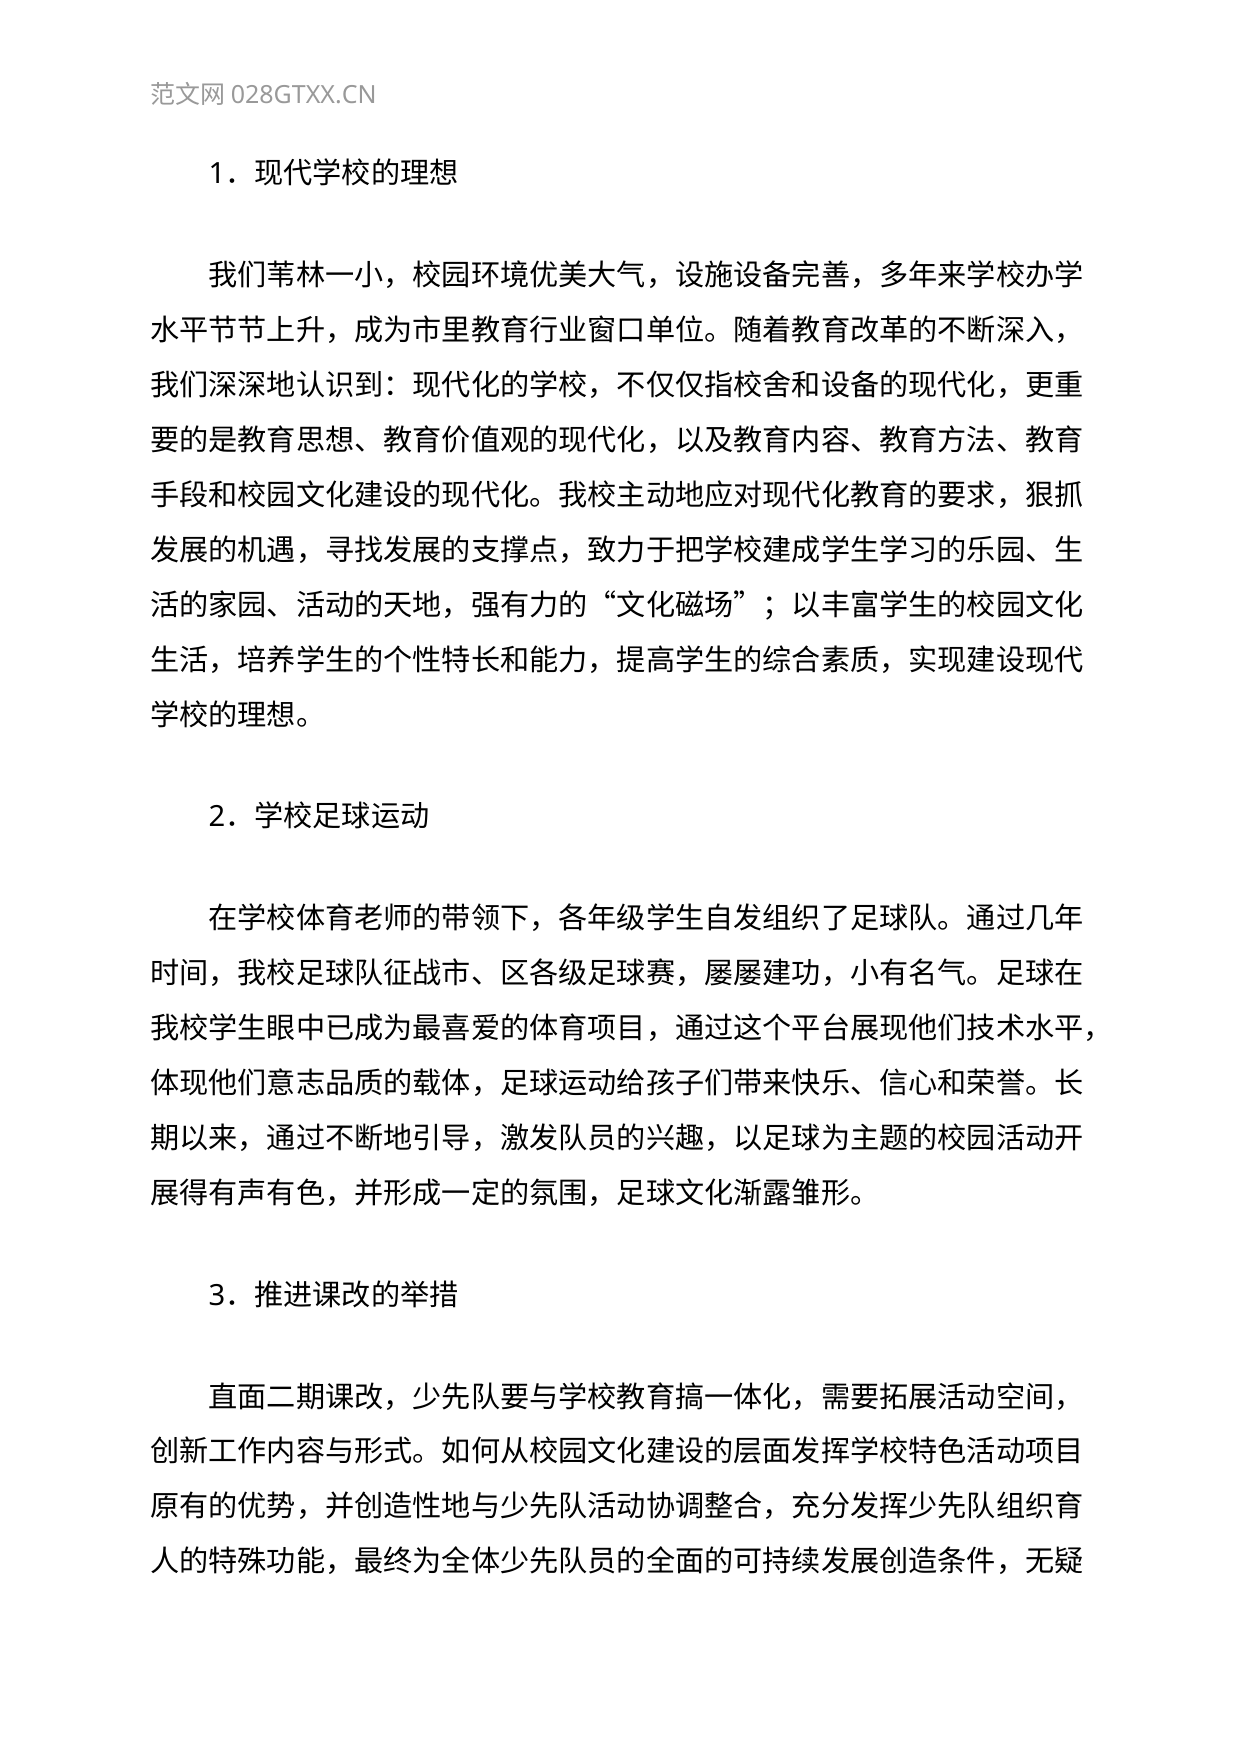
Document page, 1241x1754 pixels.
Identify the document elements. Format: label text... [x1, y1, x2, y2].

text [150, 1373, 1090, 1580]
text 我们苇林一小，校园环境优美大气，设施设备完善，多年来学校办学水平节节上升，成为市里教育行业窗口单位。随着教育改革的不断深入，我们深深地认识到：现代化的学校，不仅仅指校舍和设备的现代化，更重要的是教育思想、教育价值观的现代化，以及教育内容、教育方法、教育手段和校园文化建设的现代化。我校主动地应对现代化教育的要求，狠抓发展的机遇，寻找发展的支撑点，致力于把学校建成学生学习的乐园、生活的家园、活动的天地，强有力的“文化磁场”；以丰富学生的校园文化生活，培养学生的个性特长和能力，提高学生的综合素质，实现建设现代学校的理想。 [150, 252, 1090, 733]
text 3．推进课改的举措 [150, 1271, 1090, 1313]
text 2．学校足球运动 [150, 793, 1090, 835]
text 在学校体育老师的带领下，各年级学生自发组织了足球队。通过几年时间，我校足球队征战市、区各级足球赛，屡屡建功，小有名气。足球在我校学生眼中已成为最喜爱的体育项目，通过这个平台展现他们技术水平，体现他们意志品质的载体，足球运动给孩子们带来快乐、信心和荣誉。长期以来，通过不断地引导，激发队员的兴趣，以足球为主题的校园活动开展得有声有色，并形成一定的氛围，足球文化渐露雏形。 [150, 895, 1090, 1212]
text 1．现代学校的理想 [150, 150, 1090, 192]
